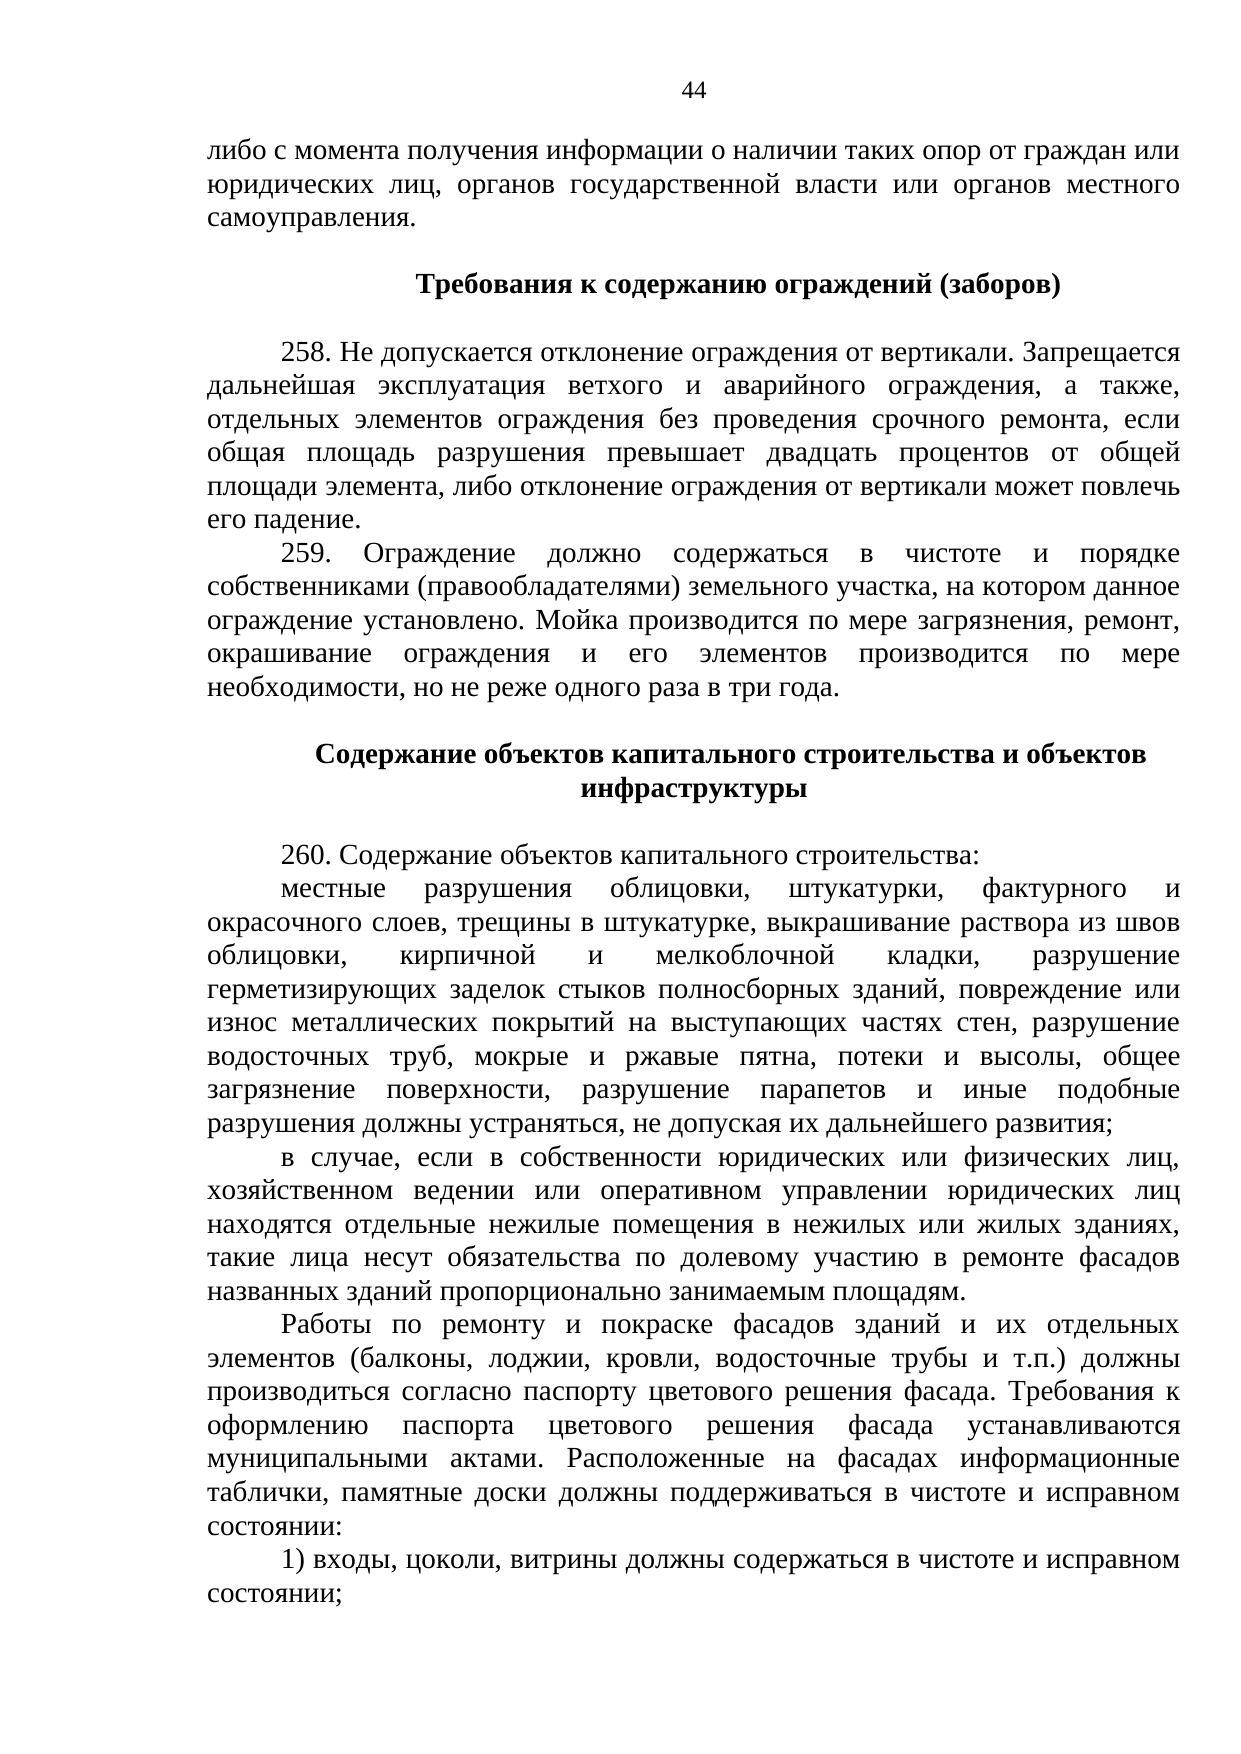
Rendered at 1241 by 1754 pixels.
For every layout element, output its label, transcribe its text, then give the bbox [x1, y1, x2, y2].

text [207, 132, 1181, 233]
text 1) входы, цоколи, витрины должны содержаться в чистоте и исправном состоянии; [207, 1541, 1181, 1608]
text местные разрушения облицовки, штукатурки, фактурного и окрасочного слоев, трещины в штукатурке, выкрашивание раствора из швов облицовки, кирпичной и мелкоблочной кладки, разрушение герметизирующих заделок стыков полносборных зданий, повреждение или износ металлических покрытий на выступающих частях стен, разрушение водосточных труб, мокрые и ржавые пятна, потеки и высолы, общее загрязнение поверхности, разрушение парапетов и иные подобные разрушения должны устраняться, не допуская их дальнейшего развития; [207, 870, 1181, 1139]
text Содержание объектов капитального строительства и объектов инфраструктуры [207, 736, 1181, 803]
text 260. Содержание объектов капитального строительства: [207, 837, 1181, 870]
text в случае, если в собственности юридических или физических лиц, хозяйственном ведении или оперативном управлении юридических лиц находятся отдельные нежилые помещения в нежилых или жилых зданиях, такие лица несут обязательства по долевому участию в ремонте фасадов названных зданий пропорционально занимаемым площадям. [207, 1139, 1181, 1306]
text Требования к содержанию ограждений (заборов) [222, 267, 1181, 300]
text 259. Ограждение должно содержаться в чистоте и порядке собственниками (правообладателями) земельного участка, на котором данное ограждение установлено. Мойка производится по мере загрязнения, ремонт, окрашивание ограждения и его элементов производится по мере необходимости, но не реже одного раза в три года. [207, 535, 1181, 703]
text Работы по ремонту и покраске фасадов зданий и их отдельных элементов (балконы, лоджии, кровли, водосточные трубы и т.п.) должны производиться согласно паспорту цветового решения фасада. Требования к оформлению паспорта цветового решения фасада устанавливаются муниципальными актами. Расположенные на фасадах информационные таблички, памятные доски должны поддерживаться в чистоте и исправном состоянии: [207, 1306, 1181, 1541]
text 258. Не допускается отклонение ограждения от вертикали. Запрещается дальнейшая эксплуатация ветхого и аварийного ограждения, а также, отдельных элементов ограждения без проведения срочного ремонта, если общая площадь разрушения превышает двадцать процентов от общей площади элемента, либо отклонение ограждения от вертикали может повлечь его падение. [207, 334, 1181, 535]
